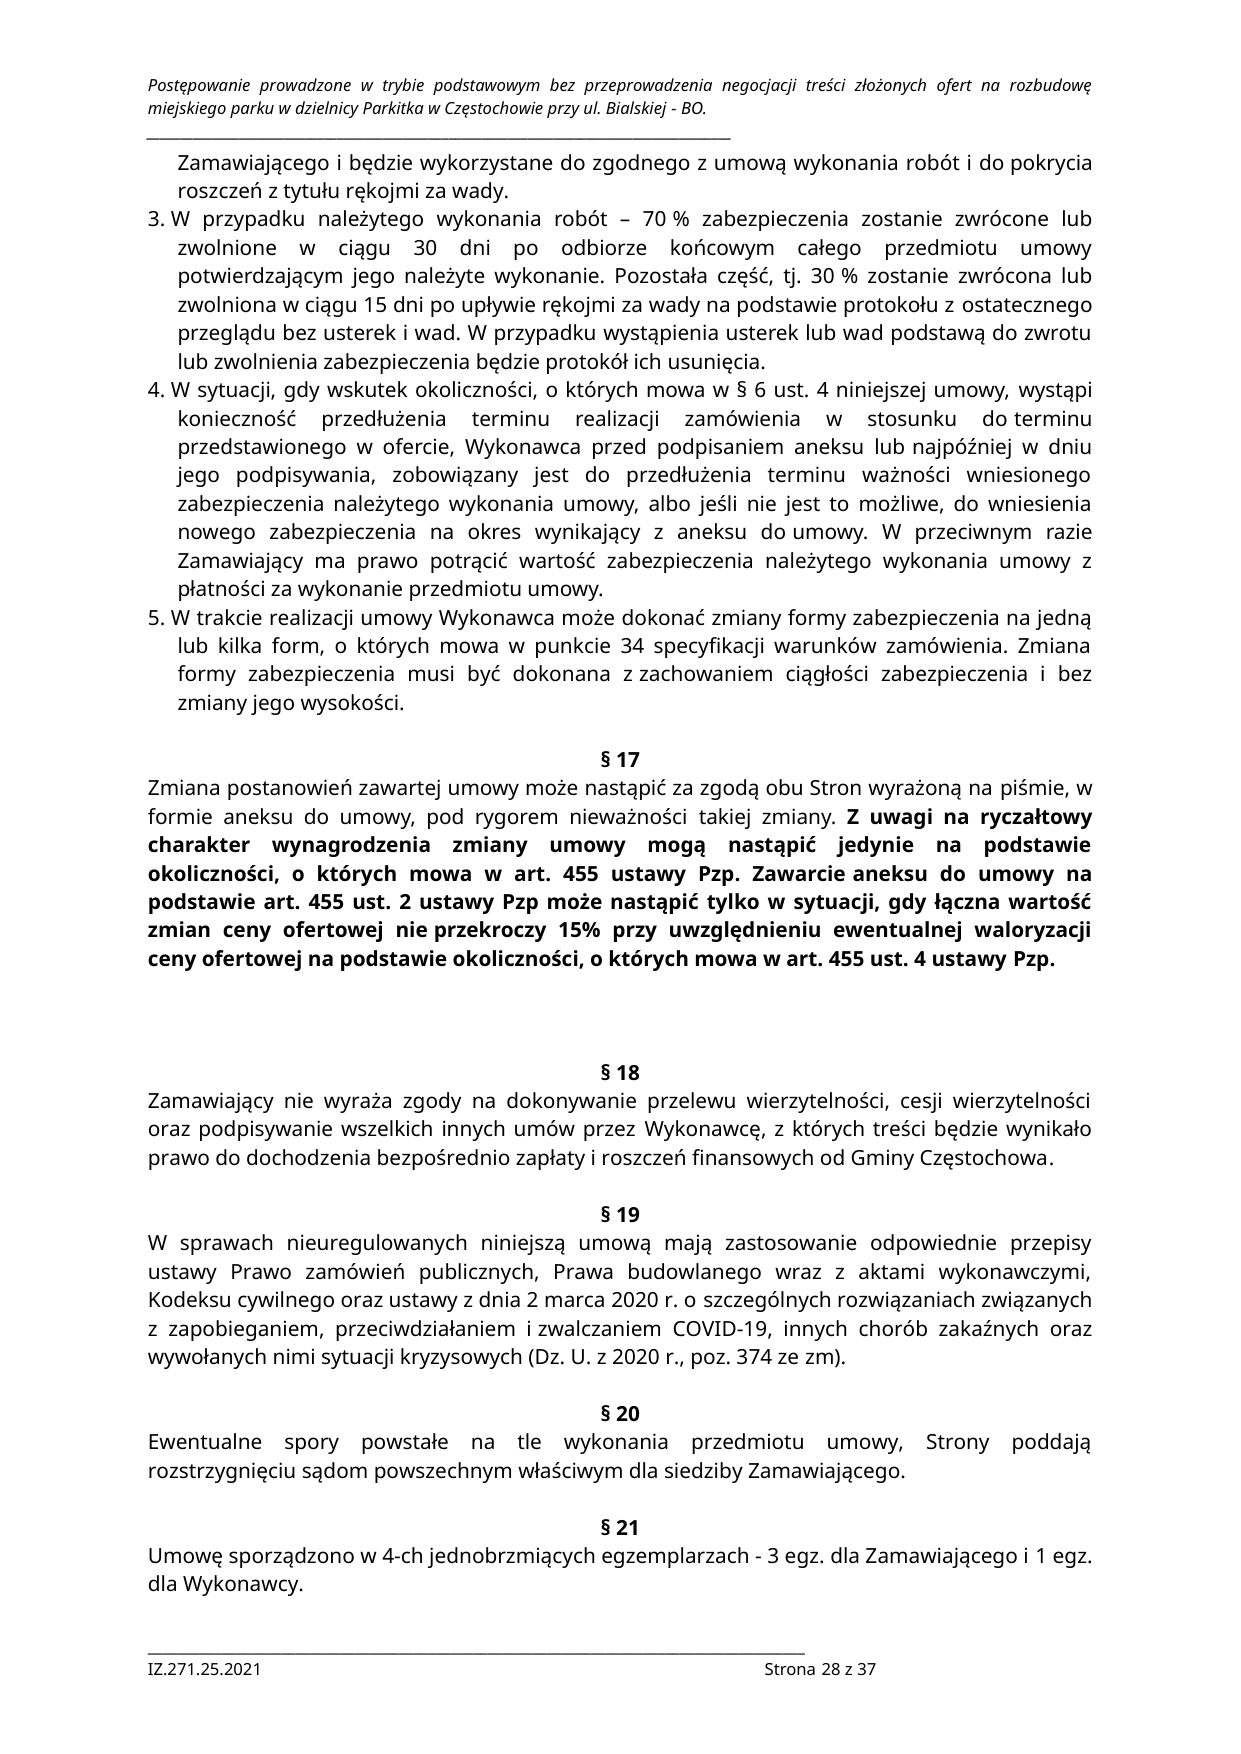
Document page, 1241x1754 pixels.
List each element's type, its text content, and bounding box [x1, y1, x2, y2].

text 4. W sytuacji, gdy wskutek okoliczności, o których mowa w § 6 ust. 4 niniejszej umowy, wystąpi konieczność przedłużenia terminu realizacji zamówienia w stosunku do terminu przedstawionego w ofercie, Wykonawca przed podpisaniem aneksu lub najpóźniej w dniu jego podpisywania, zobowiązany jest do przedłużenia terminu ważności wniesionego zabezpieczenia należytego wykonania umowy, albo jeśli nie jest to możliwe, do wniesienia nowego zabezpieczenia na okres wynikający z aneksu do umowy. W przeciwnym razie Zamawiający ma prawo potrącić wartość zabezpieczenia należytego wykonania umowy z płatności za wykonanie przedmiotu umowy. [148, 375, 1092, 603]
text § 19 [148, 1200, 1092, 1228]
text Umowę sporządzono w 4-ch jednobrzmiących egzemplarzach - 3 egz. dla Zamawiającego i 1 egz. dla Wykonawcy. [148, 1541, 1092, 1598]
text 5. W trakcie realizacji umowy Wykonawca może dokonać zmiany formy zabezpieczenia na jedną lub kilka form, o których mowa w punkcie 34 specyfikacji warunków zamówienia. Zmiana formy zabezpieczenia musi być dokonana z zachowaniem ciągłości zabezpieczenia i bez zmiany jego wysokości. [148, 603, 1092, 716]
text 3. W przypadku należytego wykonania robót – 70 % zabezpieczenia zostanie zwrócone lub zwolnione w ciągu 30 dni po odbiorze końcowym całego przedmiotu umowy potwierdzającym jego należyte wykonanie. Pozostała część, tj. 30 % zostanie zwrócona lub zwolniona w ciągu 15 dni po upływie rękojmi za wady na podstawie protokołu z ostatecznego przeglądu bez usterek i wad. W przypadku wystąpienia usterek lub wad podstawą do zwrotu lub zwolnienia zabezpieczenia będzie protokół ich usunięcia. [148, 204, 1092, 375]
text Zamawiający nie wyraża zgody na dokonywanie przelewu wierzytelności, cesji wierzytelności oraz podpisywanie wszelkich innych umów przez Wykonawcę, z których treści będzie wynikało prawo do dochodzenia bezpośrednio zapłaty i roszczeń finansowych od Gminy Częstochowa. [148, 1086, 1092, 1171]
text W sprawach nieuregulowanych niniejszą umową mają zastosowanie odpowiednie przepisy ustawy Prawo zamówień publicznych, Prawa budowlanego wraz z aktami wykonawczymi, Kodeksu cywilnego oraz ustawy z dnia 2 marca 2020 r. o szczególnych rozwiązaniach związanych z zapobieganiem, przeciwdziałaniem i zwalczaniem COVID-19, innych chorób zakaźnych oraz wywołanych nimi sytuacji kryzysowych (Dz. U. z 2020 r., poz. 374 ze zm). [148, 1228, 1092, 1371]
text § 17 [148, 745, 1092, 773]
text § 21 [148, 1513, 1092, 1541]
text Zmiana postanowień zawartej umowy może nastąpić za zgodą obu Stron wyrażoną na piśmie, w formie aneksu do umowy, pod rygorem nieważności takiej zmiany. Z uwagi na ryczałtowy charakter wynagrodzenia zmiany umowy mogą nastąpić jedynie na podstawie okoliczności, o których mowa w art. 455 ustawy Pzp. Zawarcie aneksu do umowy na podstawie art. 455 ust. 2 ustawy Pzp może nastąpić tylko w sytuacji, gdy łączna wartość zmian ceny ofertowej nie przekroczy 15% przy uwzględnieniu ewentualnej waloryzacji ceny ofertowej na podstawie okoliczności, o których mowa w art. 455 ust. 4 ustawy Pzp. [148, 773, 1092, 972]
text § 20 [148, 1399, 1092, 1427]
text § 18 [148, 1058, 1092, 1086]
text Ewentualne spory powstałe na tle wykonania przedmiotu umowy, Strony poddają rozstrzygnięciu sądom powszechnym właściwym dla siedziby Zamawiającego. [148, 1427, 1092, 1484]
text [148, 148, 1092, 204]
